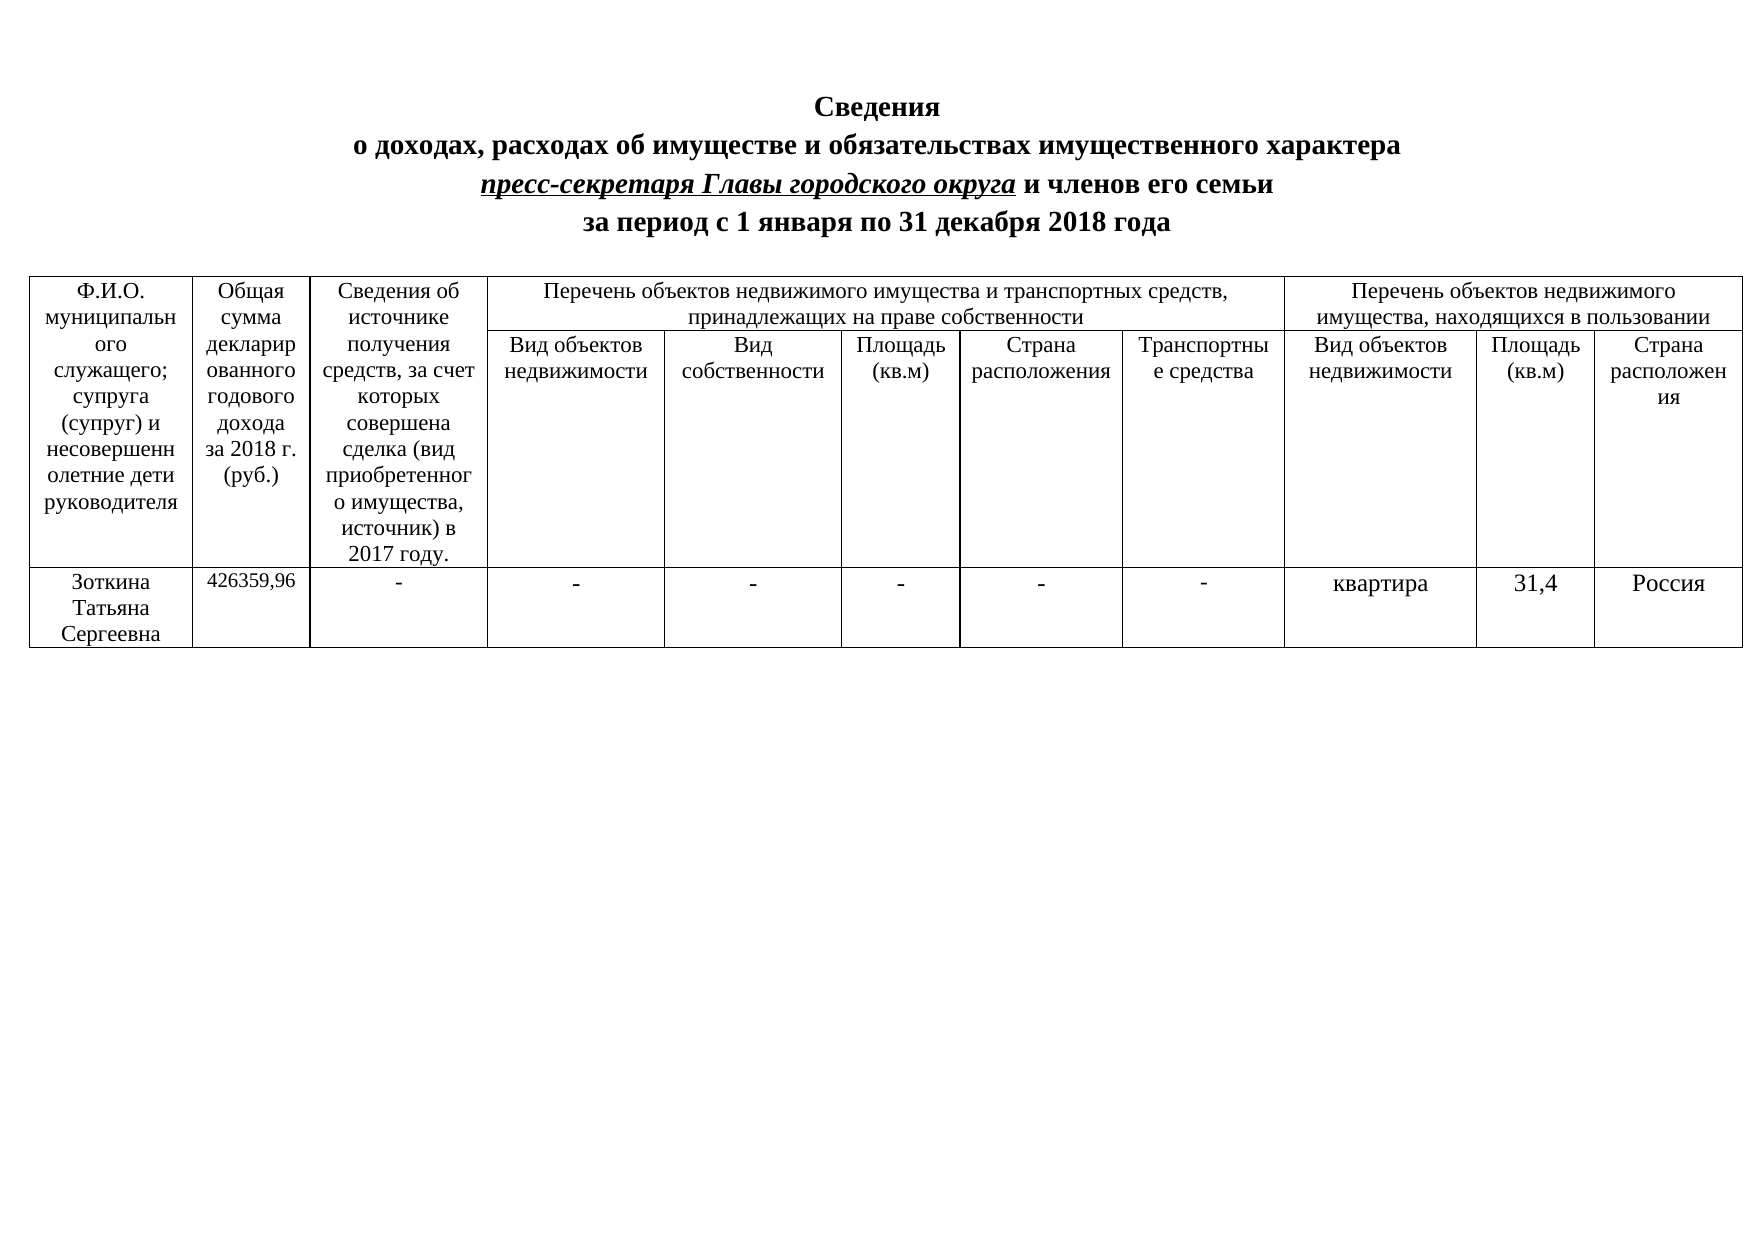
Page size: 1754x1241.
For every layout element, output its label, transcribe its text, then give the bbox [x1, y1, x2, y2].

table_cell - [842, 568, 959, 647]
table_cell Страна расположения [961, 331, 1122, 567]
table_cell Вид собственности [665, 331, 841, 567]
table_cell Вид объектов недвижимости [488, 331, 664, 567]
table_cell - [488, 568, 664, 647]
table_cell Вид объектов недвижимости [1285, 331, 1476, 567]
text за период с 1 января по 31 декабря 2018 года [118, 204, 1636, 238]
table_cell 31,4 [1477, 568, 1594, 647]
table_header Перечень объектов недвижимого имущества и транспортных средств, принадлежащих на праве собственности [488, 277, 1284, 329]
text пресс-секретаря Главы городского округа и членов его семьи [118, 166, 1636, 199]
table_cell - [311, 568, 487, 647]
table_header Ф.И.О. муниципального служащего; супруга (супруг) и несовершеннолетние дети руководителя [30, 277, 192, 567]
table_cell Страна расположения [1595, 331, 1742, 567]
table_cell Транспортные средства [1123, 331, 1284, 567]
table_header Перечень объектов недвижимого имущества, находящихся в пользовании [1285, 277, 1742, 329]
table_cell Площадь (кв.м) [1477, 331, 1594, 567]
text о доходах, расходах об имуществе и обязательствах имущественного характера [118, 127, 1636, 161]
table_header Общая сумма декларированного годового дохода за 2018 г. (руб.) [193, 277, 309, 567]
table_cell Россия [1595, 568, 1742, 647]
table_cell квартира [1285, 568, 1476, 647]
table_cell Площадь (кв.м) [842, 331, 959, 567]
table_cell Зоткина Татьяна Сергеевна [30, 568, 192, 647]
text Cведения [118, 89, 1636, 122]
table_header Сведения об источнике получения средств, за счет которых совершена сделка (вид приобретенного имущества, источник) в 2017 году. [311, 277, 487, 567]
table_cell 426359,96 [193, 568, 309, 647]
table_cell - [961, 568, 1122, 647]
table_cell - [1123, 568, 1284, 647]
table_cell - [665, 568, 841, 647]
